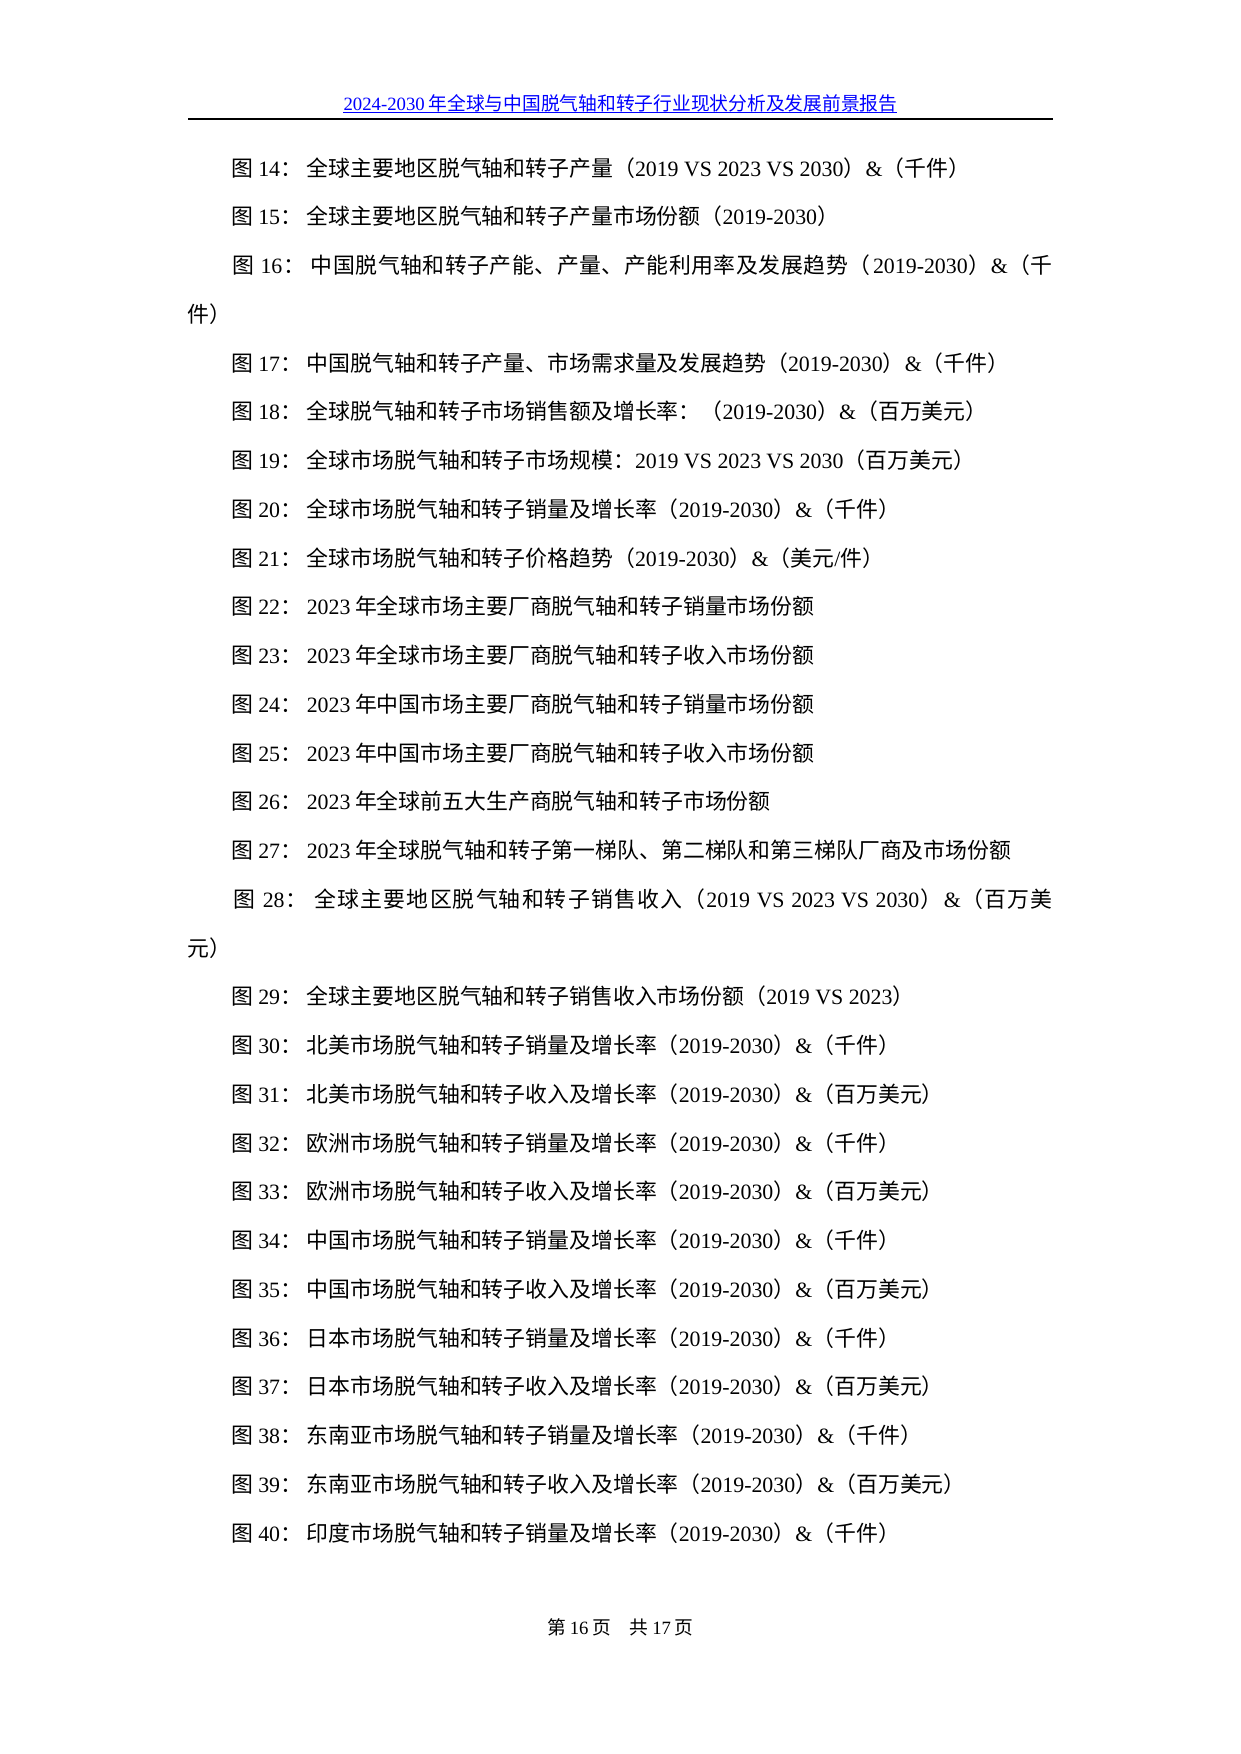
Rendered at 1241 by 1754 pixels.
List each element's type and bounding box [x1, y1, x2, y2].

text [187, 150, 1053, 1548]
